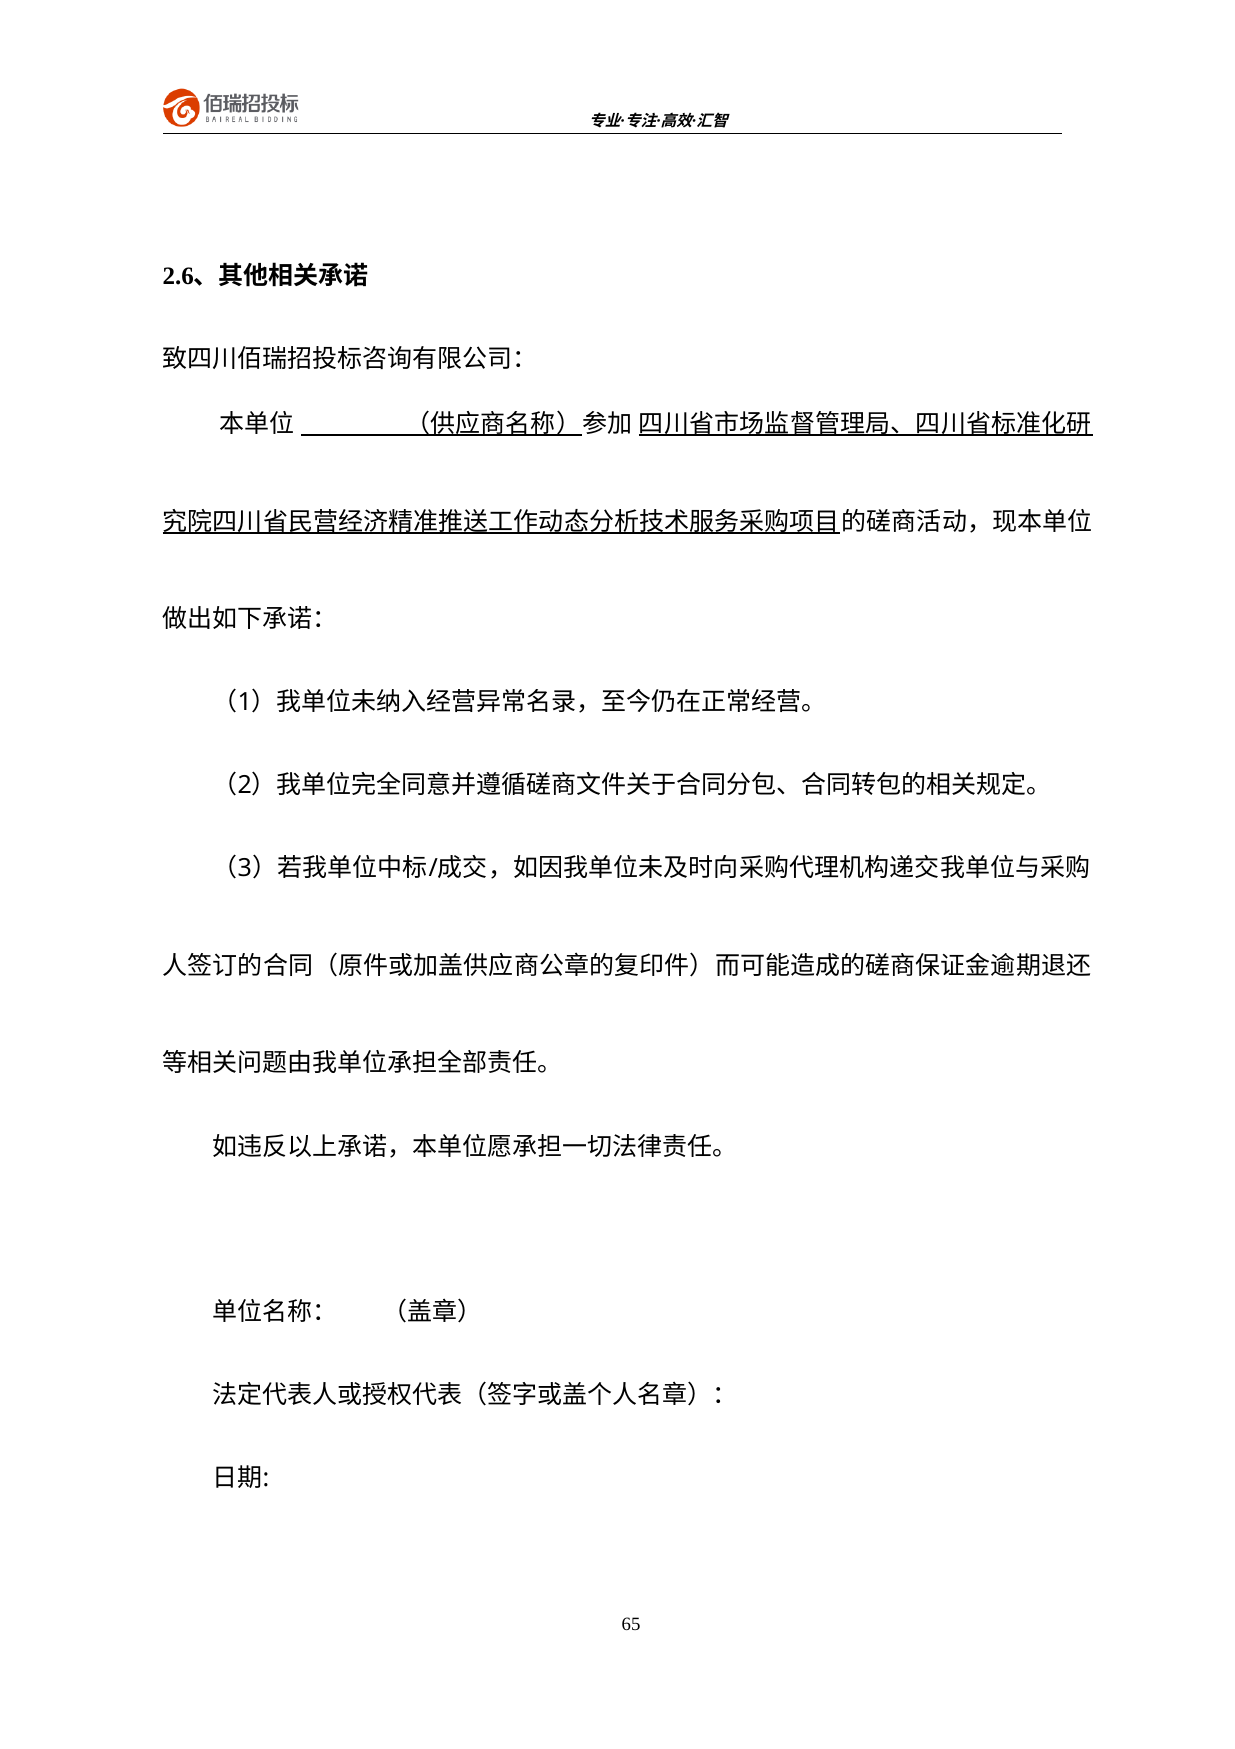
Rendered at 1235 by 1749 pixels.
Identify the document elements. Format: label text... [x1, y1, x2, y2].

text 如违反以上承诺，本单位愿承担一切法律责任。 [162, 1112, 1062, 1177]
text （2）我单位完全同意并遵循磋商文件关于合同分包、合同转包的相关规定。 [162, 750, 1093, 815]
subtitle 2.6、其他相关承诺 [162, 241, 1087, 306]
picture [162, 88, 299, 127]
text （3）若我单位中标/成交，如因我单位未及时向采购代理机构递交我单位与采购人签订的合同（原件或加盖供应商公章的复印件）而可能造成的磋商保证金逾期退还等相关问题由我单位承担全部责任。 [162, 833, 1093, 1093]
text 法定代表人或授权代表（签字或盖个人名章）： [162, 1360, 1062, 1425]
text 本单位 （供应商名称）参加 四川省市场监督管理局、四川省标准化研究院四川省民营经济精准推送工作动态分析技术服务采购项目的磋商活动，现本单位做出如下承诺： [162, 389, 1093, 649]
text 单位名称： （盖章） [162, 1277, 1062, 1342]
text 致四川佰瑞招投标咨询有限公司： [162, 324, 1062, 389]
text （1）我单位未纳入经营异常名录，至今仍在正常经营。 [162, 667, 1093, 732]
text 日期: [162, 1443, 1062, 1508]
